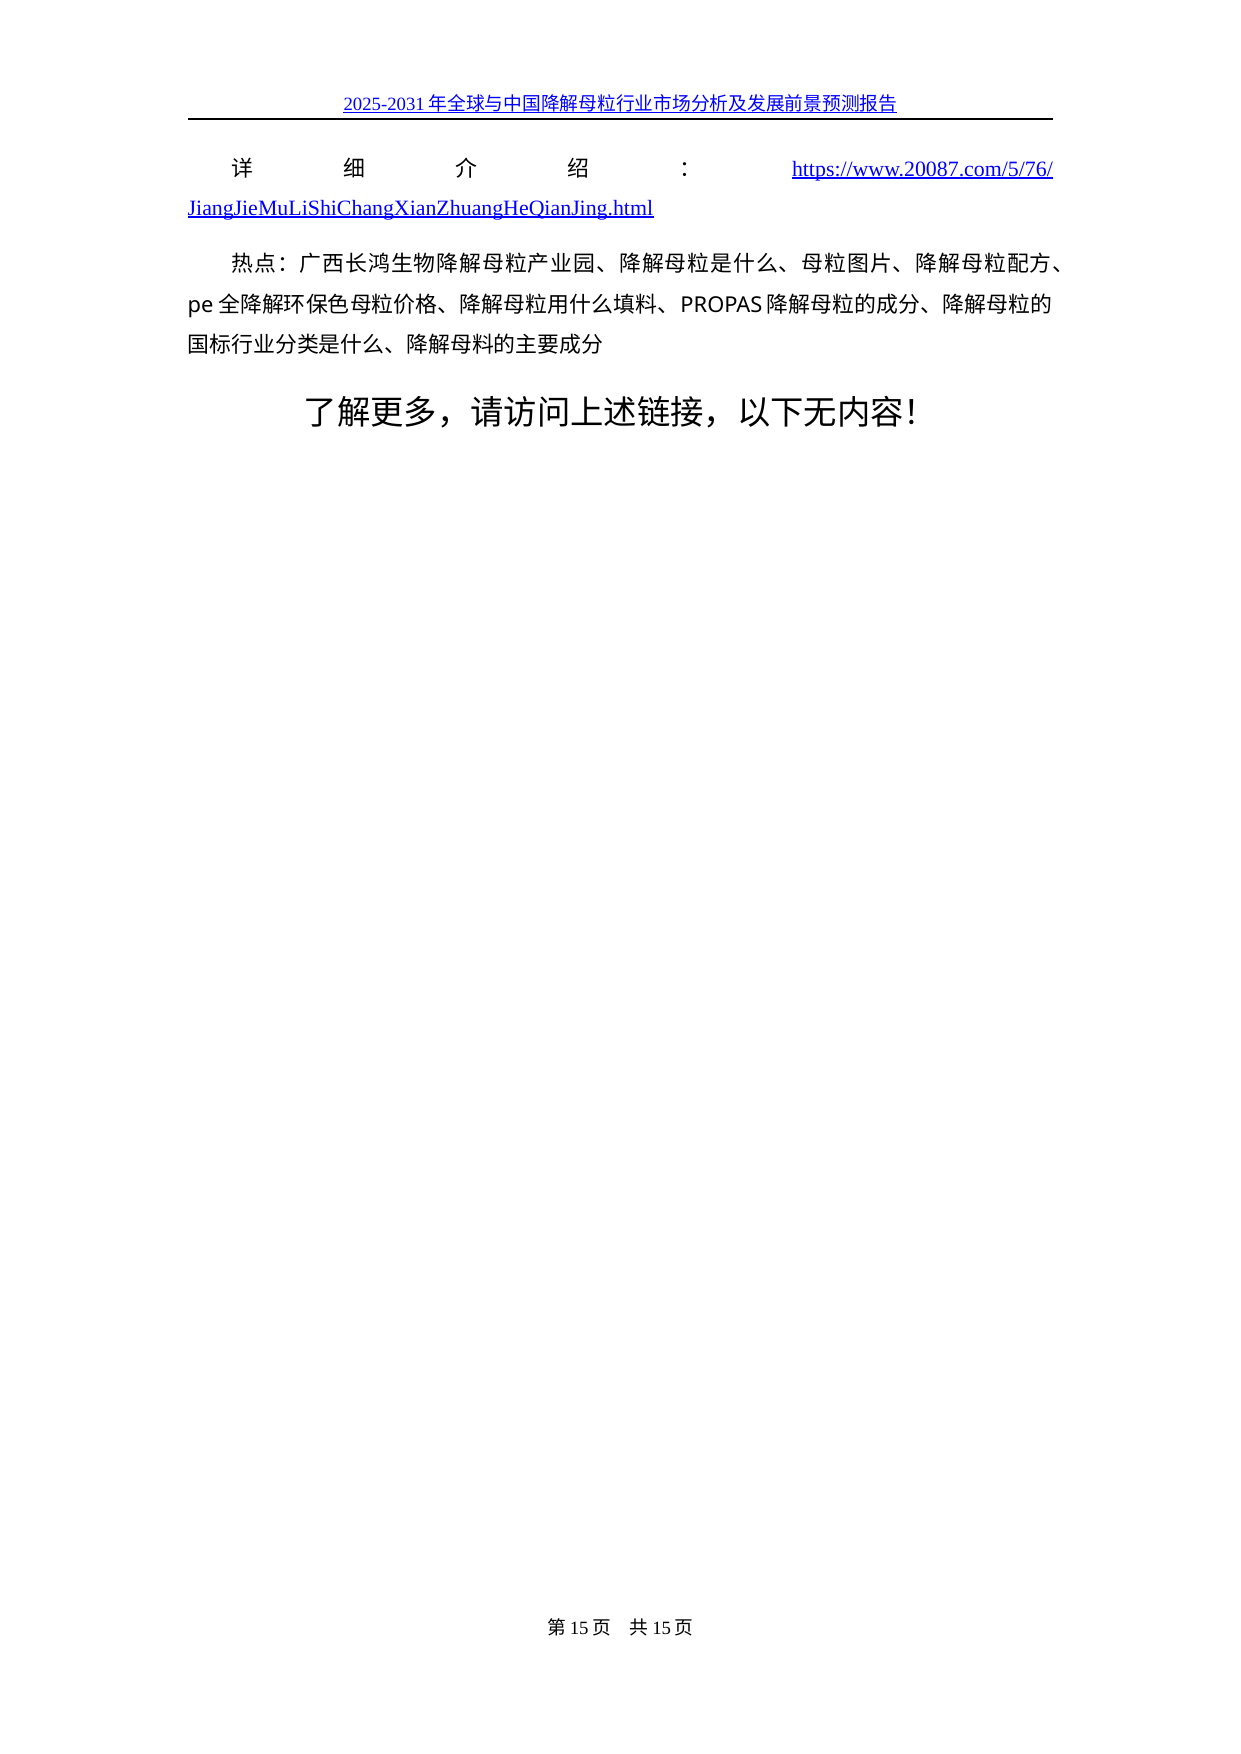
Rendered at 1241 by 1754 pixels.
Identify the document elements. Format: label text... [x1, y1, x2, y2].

text 热点：广西长鸿生物降解母粒产业园、降解母粒是什么、母粒图片、降解母粒配方、pe全降解环保色母粒价格、降解母粒用什么填料、PROPAS降解母粒的成分、降解母粒的国标行业分类是什么、降解母料的主要成分 [187, 246, 1053, 359]
text 详细介绍：https://www.20087.com/5/76/JiangJieMuLiShiChangXianZhuangHeQianJing.html [187, 150, 1053, 223]
title 了解更多，请访问上述链接，以下无内容！ [187, 377, 1053, 442]
